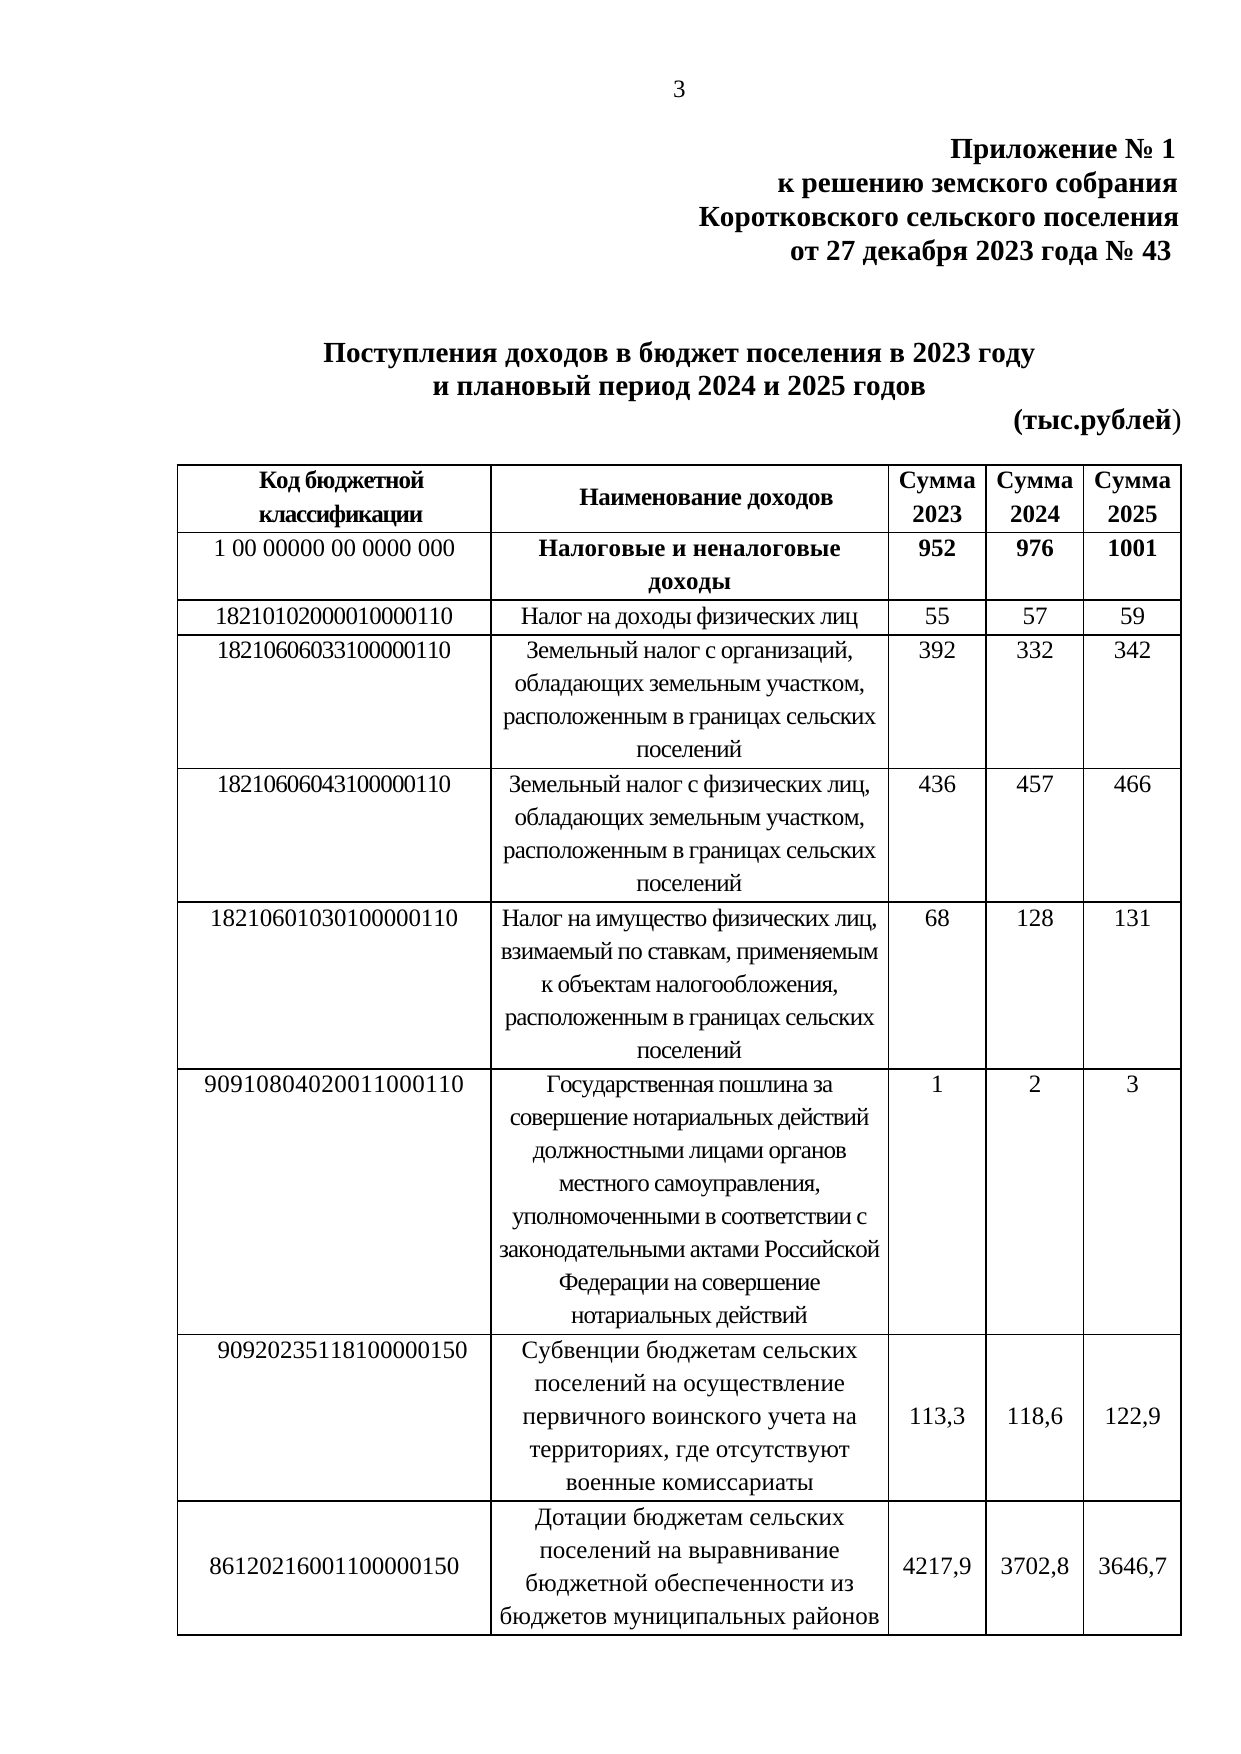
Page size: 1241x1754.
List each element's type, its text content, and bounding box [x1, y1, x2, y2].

table_header Сумма 2024 [987, 466, 1083, 532]
table_header Сумма 2023 [889, 466, 985, 532]
table_cell Налог на имущество физических лиц, взимаемый по ставкам, применяемым к объектам налогообложения, расположенным в границах сельских поселений [492, 903, 888, 1068]
table_cell 457 [987, 769, 1083, 901]
table_cell Государственная пошлина за совершение нотариальных действий должностными лицами органов местного самоуправления, уполномоченными в соответствии с законодательными актами Российской Федерации на совершение нотариальных действий [492, 1070, 888, 1333]
text от 27 декабря 2023 года № 43 [177, 233, 1178, 267]
table_cell 466 [1084, 769, 1180, 901]
table_cell Земельный налог с организаций, обладающих земельным участком, расположенным в границах сельских поселений [492, 636, 888, 767]
table_cell Земельный налог с физических лиц, обладающих земельным участком, расположенным в границах сельских поселений [492, 769, 888, 901]
table_cell 122,9 [1084, 1335, 1180, 1500]
table_cell Дотации бюджетам сельских поселений на выравнивание бюджетной обеспеченности из бюджетов муниципальных районов [492, 1502, 888, 1634]
table_cell 113,3 [889, 1335, 985, 1500]
table_cell 59 [1084, 601, 1180, 634]
table_cell 68 [889, 903, 985, 1068]
table_cell 18210601030100000110 [178, 903, 490, 1068]
table_cell 90910804020011000110 [178, 1070, 490, 1333]
table_header Сумма 2025 [1084, 466, 1180, 532]
table_cell 128 [987, 903, 1083, 1068]
table_cell 18210102000010000110 [178, 601, 490, 634]
table_cell Налог на доходы физических лиц [492, 601, 888, 634]
text Поступления доходов в бюджет поселения в 2023 году [177, 335, 1181, 368]
table_cell 3646,7 [1084, 1502, 1180, 1634]
table_cell 3 [1084, 1070, 1180, 1333]
table_cell 1 [889, 1070, 985, 1333]
text к решению земского собрания [522, 165, 1178, 199]
table_cell 342 [1084, 636, 1180, 767]
table_cell 18210606043100000110 [178, 769, 490, 901]
table_cell 436 [889, 769, 985, 901]
table_cell 4217,9 [889, 1502, 985, 1634]
text Приложение № 1 [177, 131, 1181, 165]
table_cell 976 [987, 533, 1083, 599]
table_cell 2 [987, 1070, 1083, 1333]
table_cell 1001 [1084, 533, 1180, 599]
table_cell 90920235118100000150 [178, 1335, 490, 1500]
text Коротковского сельского поселения [177, 199, 1179, 233]
table_header Код бюджетной классификации [178, 466, 490, 532]
table_header Наименование доходов [492, 466, 888, 532]
table_cell 57 [987, 601, 1083, 634]
text и плановый период 2024 и 2025 годов [177, 368, 1181, 402]
table_cell Налоговые и неналоговые доходы [492, 533, 888, 599]
table_cell 952 [889, 533, 985, 599]
table_cell 86120216001100000150 [178, 1502, 490, 1634]
table_cell 55 [889, 601, 985, 634]
table_cell 392 [889, 636, 985, 767]
table_cell Субвенции бюджетам сельских поселений на осуществление первичного воинского учета на территориях, где отсутствуют военные комиссариаты [492, 1335, 888, 1500]
text (тыс.рублей) [177, 402, 1181, 435]
table_cell 118,6 [987, 1335, 1083, 1500]
table_cell 332 [987, 636, 1083, 767]
table_cell 1 00 00000 00 0000 000 [178, 533, 490, 599]
table_cell 3702,8 [987, 1502, 1083, 1634]
table_cell 18210606033100000110 [178, 636, 490, 767]
table_cell 131 [1084, 903, 1180, 1068]
